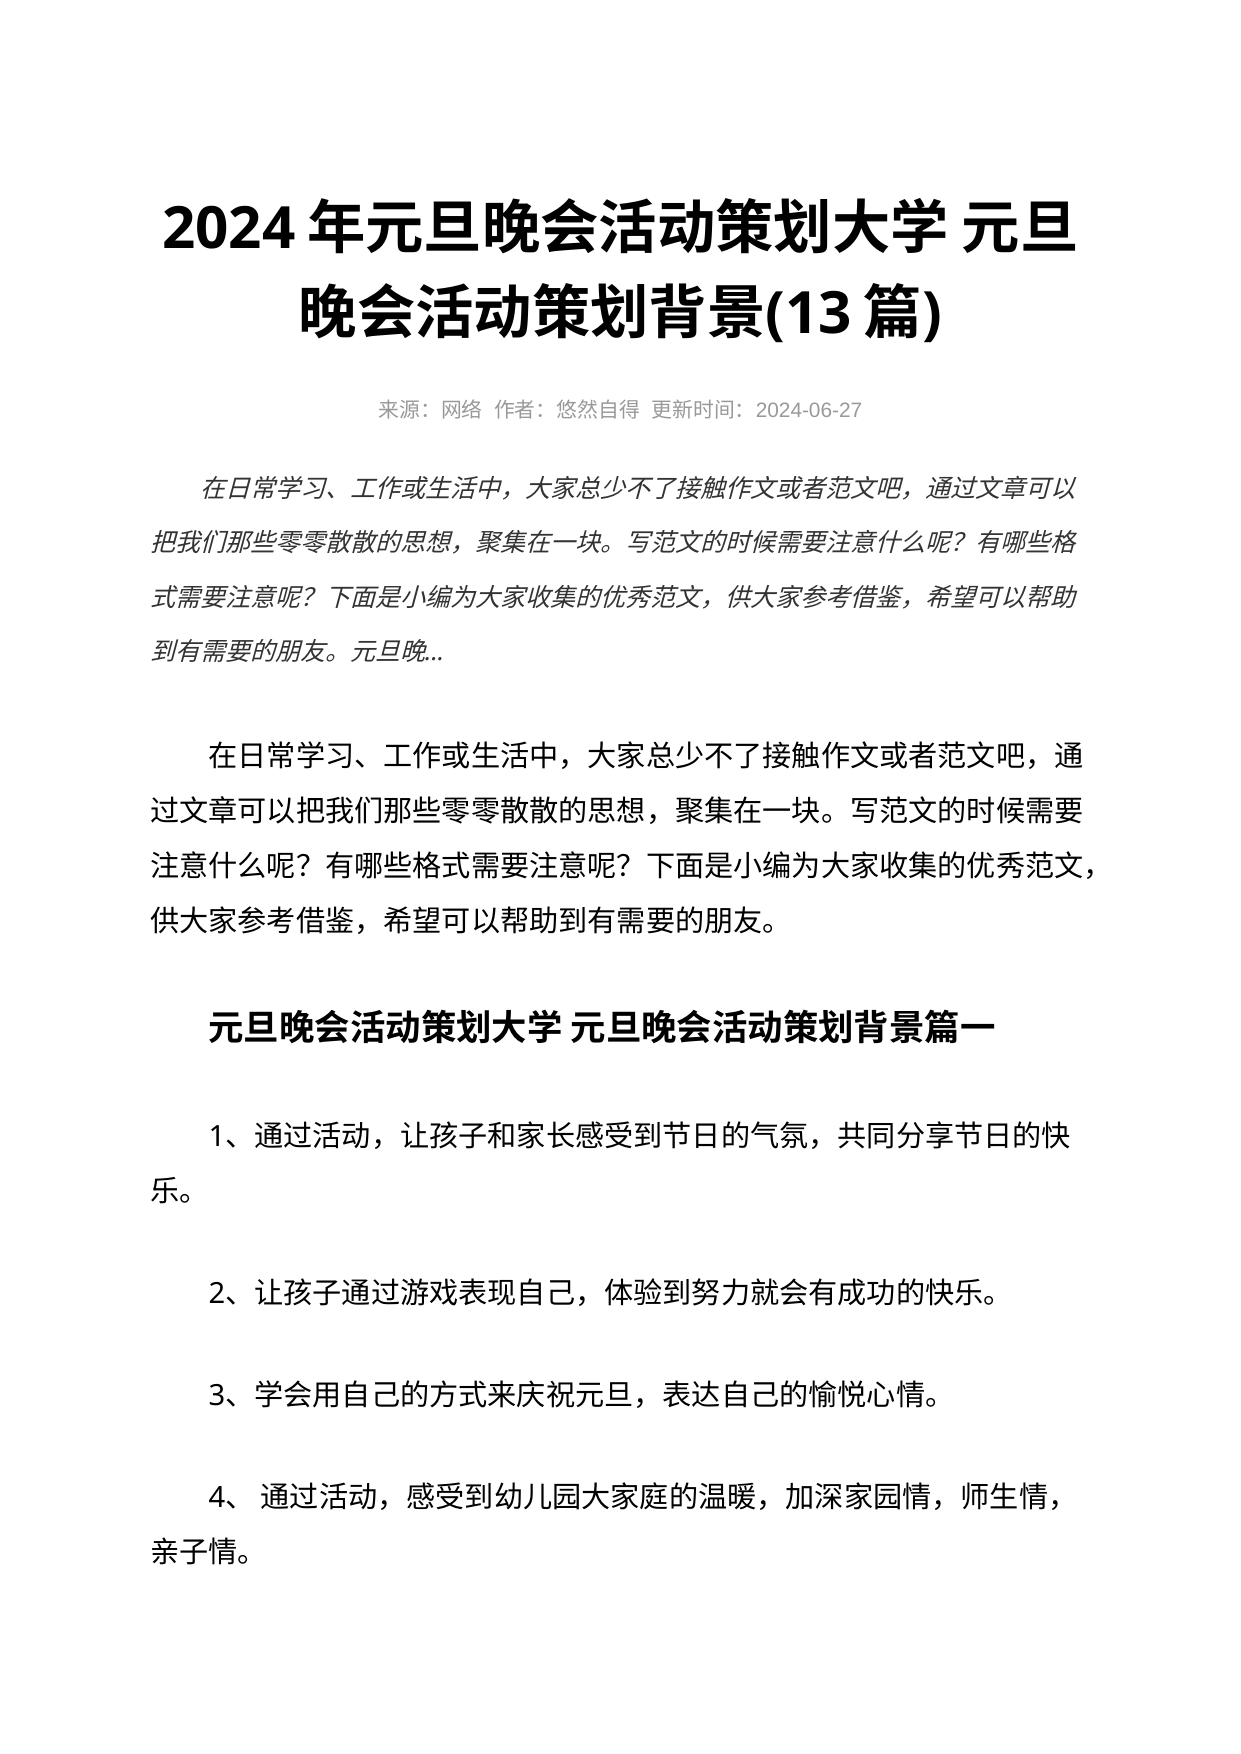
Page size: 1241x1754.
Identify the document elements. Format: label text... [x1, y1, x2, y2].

text 在日常学习、工作或生活中，大家总少不了接触作文或者范文吧，通过文章可以把我们那些零零散散的思想，聚集在一块。写范文的时候需要注意什么呢？有哪些格式需要注意呢？下面是小编为大家收集的优秀范文，供大家参考借鉴，希望可以帮助到有需要的朋友。 [150, 733, 1090, 940]
text 2、让孩子通过游戏表现自己，体验到努力就会有成功的快乐。 [150, 1269, 1090, 1312]
text 4、 通过活动，感受到幼儿园大家庭的温暖，加深家园情，师生情，亲子情。 [150, 1473, 1090, 1571]
text 在日常学习、工作或生活中，大家总少不了接触作文或者范文吧，通过文章可以把我们那些零零散散的思想，聚集在一块。写范文的时候需要注意什么呢？有哪些格式需要注意呢？下面是小编为大家收集的优秀范文，供大家参考借鉴，希望可以帮助到有需要的朋友。元旦晚... [150, 468, 1090, 668]
subtitle 2024年元旦晚会活动策划大学 元旦晚会活动策划背景(13篇) [150, 181, 1090, 351]
text 3、学会用自己的方式来庆祝元旦，表达自己的愉悦心情。 [150, 1372, 1090, 1414]
text 来源：网络 作者：悠然自得 更新时间：2024-06-27 [150, 398, 1090, 422]
text 元旦晚会活动策划大学 元旦晚会活动策划背景篇一 [150, 999, 1090, 1051]
text 1、通过活动，让孩子和家长感受到节日的气氛，共同分享节日的快乐。 [150, 1113, 1090, 1210]
